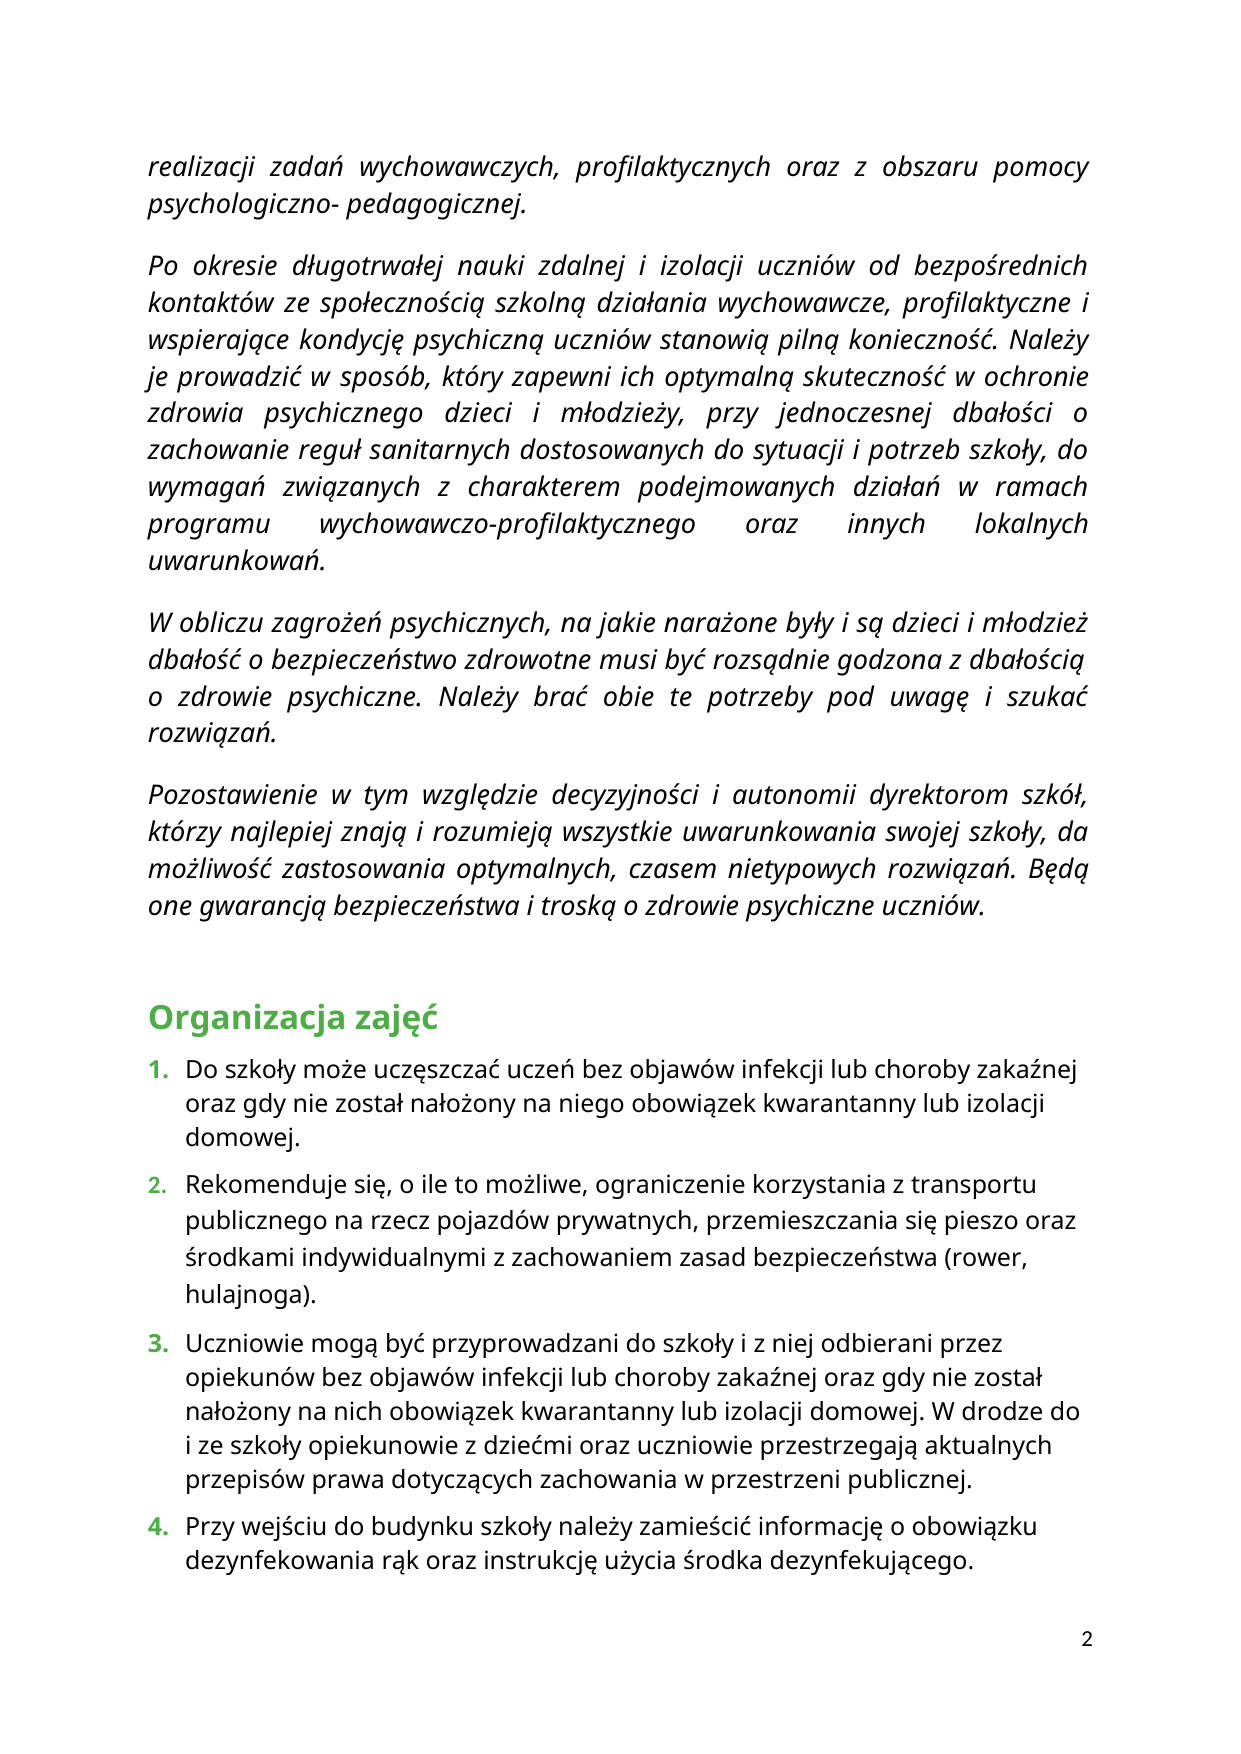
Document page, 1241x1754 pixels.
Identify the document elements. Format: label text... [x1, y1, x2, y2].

list Rekomenduje się, o ile to możliwe, ograniczenie korzystania z transportu publicznego na rzecz pojazdów prywatnych, przemieszczania się pieszo oraz środkami indywidualnymi z zachowaniem zasad bezpieczeństwa (rower, hulajnoga). [148, 1166, 1093, 1311]
text W obliczu zagrożeń psychicznych, na jakie narażone były i są dzieci i młodzież dbałość o bezpieczeństwo zdrowotne musi być rozsądnie godzona z dbałością o zdrowie psychiczne. Należy brać obie te potrzeby pod uwagę i szukać rozwiązań. [148, 603, 1093, 751]
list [148, 148, 1093, 221]
text Po okresie długotrwałej nauki zdalnej i izolacji uczniów od bezpośrednich kontaktów ze społecznością szkolną działania wychowawcze, profilaktyczne i wspierające kondycję psychiczną uczniów stanowią pilną konieczność. Należy je prowadzić w sposób, który zapewni ich optymalną skuteczność w ochronie zdrowia psychicznego dzieci i młodzieży, przy jednoczesnej dbałości o zachowanie reguł sanitarnych dostosowanych do sytuacji i potrzeb szkoły, do wymagań związanych z charakterem podejmowanych działań w ramach programu wychowawczo-profilaktycznego oraz innych lokalnych uwarunkowań. [148, 246, 1093, 578]
list Do szkoły może uczęszczać uczeń bez objawów infekcji lub choroby zakaźnej oraz gdy nie został nałożony na niego obowiązek kwarantanny lub izolacji domowej. [148, 1052, 1093, 1154]
subtitle Organizacja zajęć [148, 994, 1093, 1039]
list Uczniowie mogą być przyprowadzani do szkoły i z niej odbierani przez opiekunów bez objawów infekcji lub choroby zakaźnej oraz gdy nie został nałożony na nich obowiązek kwarantanny lub izolacji domowej. W drodze do i ze szkoły opiekunowie z dziećmi oraz uczniowie przestrzegają aktualnych przepisów prawa dotyczących zachowania w przestrzeni publicznej. [148, 1326, 1093, 1496]
text Pozostawienie w tym względzie decyzyjności i autonomii dyrektorom szkół, którzy najlepiej znają i rozumieją wszystkie uwarunkowania swojej szkoły, da możliwość zastosowania optymalnych, czasem nietypowych rozwiązań. Będą one gwarancją bezpieczeństwa i troską o zdrowie psychiczne uczniów. [148, 776, 1093, 923]
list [148, 1509, 1093, 1577]
